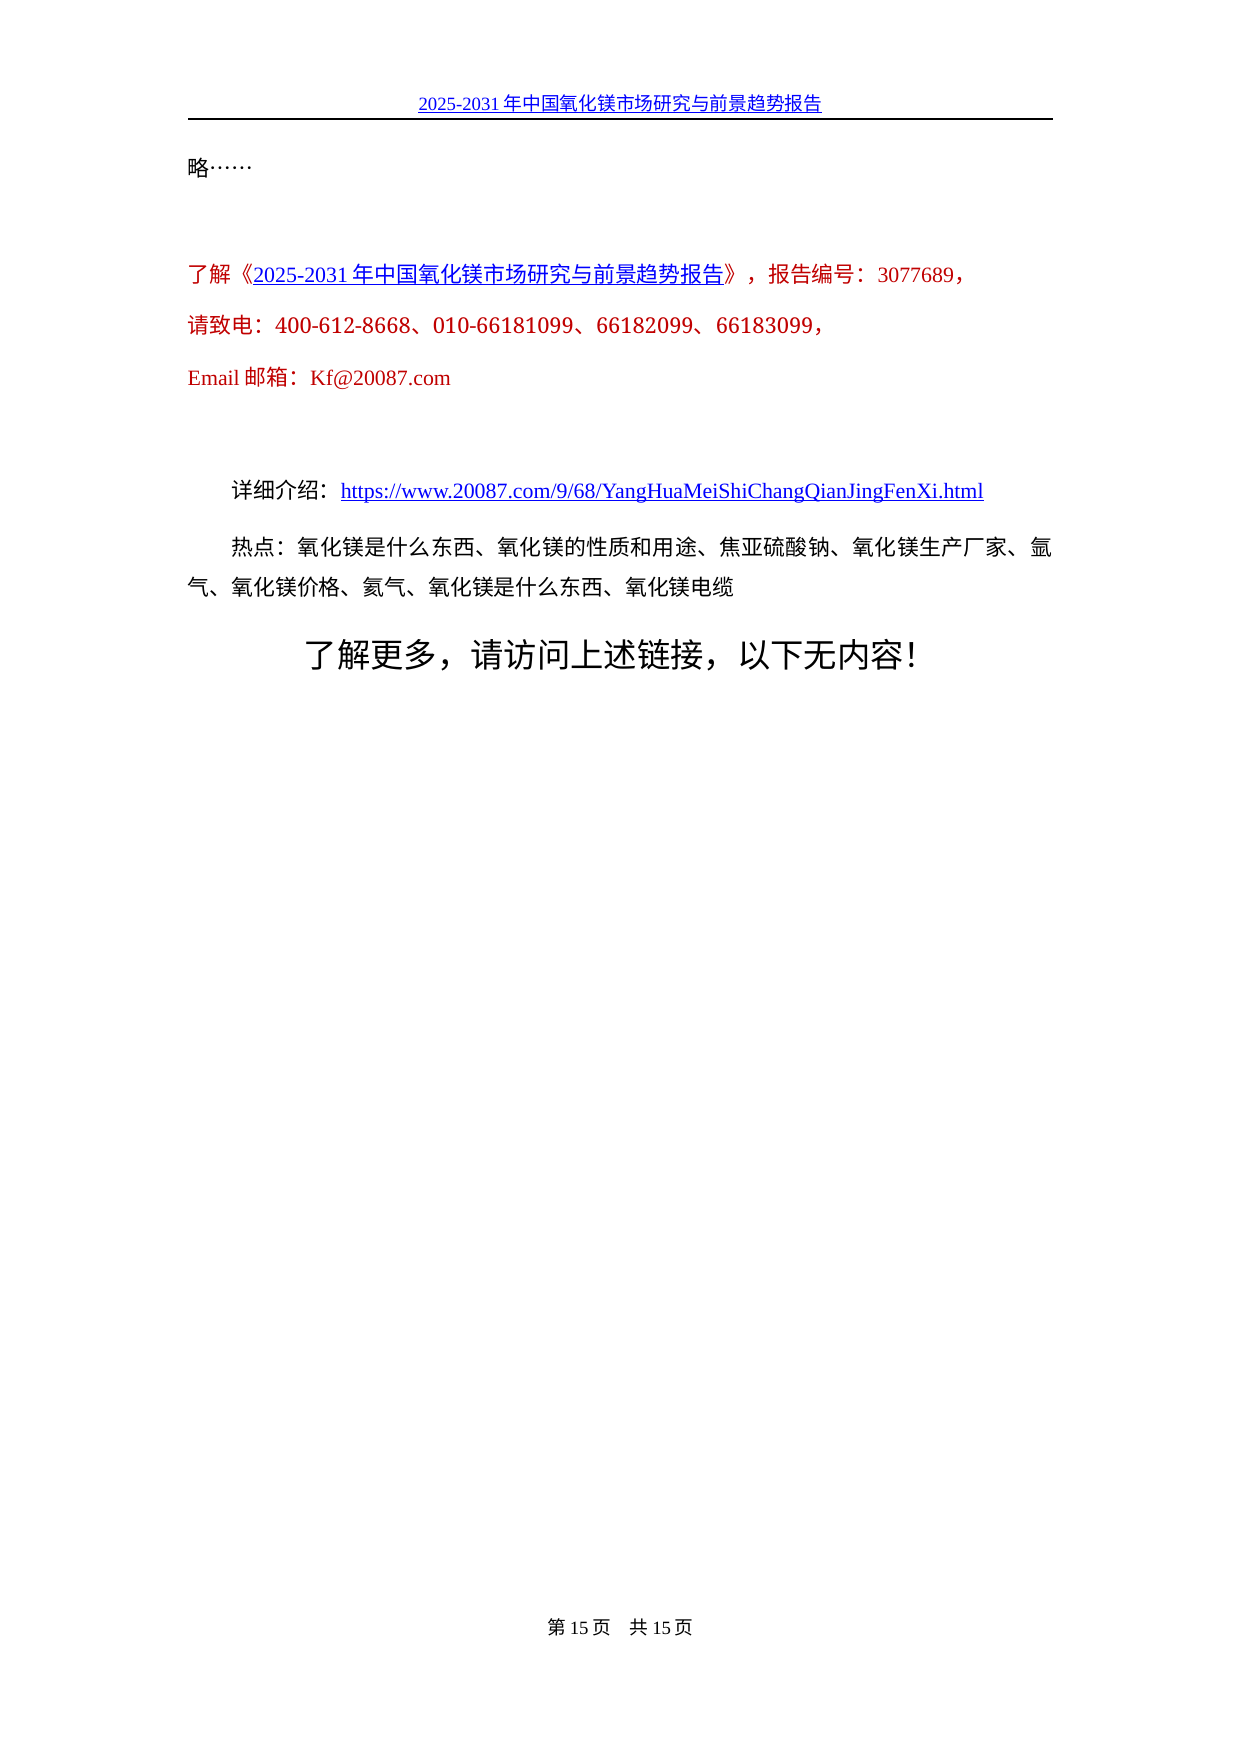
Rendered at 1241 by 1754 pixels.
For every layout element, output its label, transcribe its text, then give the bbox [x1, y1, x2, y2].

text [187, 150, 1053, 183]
text 请致电：400-612-8668、010-66181099、66182099、66183099， [187, 308, 1053, 341]
text 热点：氧化镁是什么东西、氧化镁的性质和用途、焦亚硫酸钠、氧化镁生产厂家、氩气、氧化镁价格、氦气、氧化镁是什么东西、氧化镁电缆 [187, 529, 1053, 602]
text 详细介绍：https://www.20087.com/9/68/YangHuaMeiShiChangQianJingFenXi.html [187, 473, 1053, 505]
title 了解更多，请访问上述链接，以下无内容！ [187, 620, 1053, 685]
text Email邮箱：Kf@20087.com [187, 360, 1053, 392]
text 了解《2025-2031年中国氧化镁市场研究与前景趋势报告》，报告编号：3077689， [187, 257, 1053, 289]
